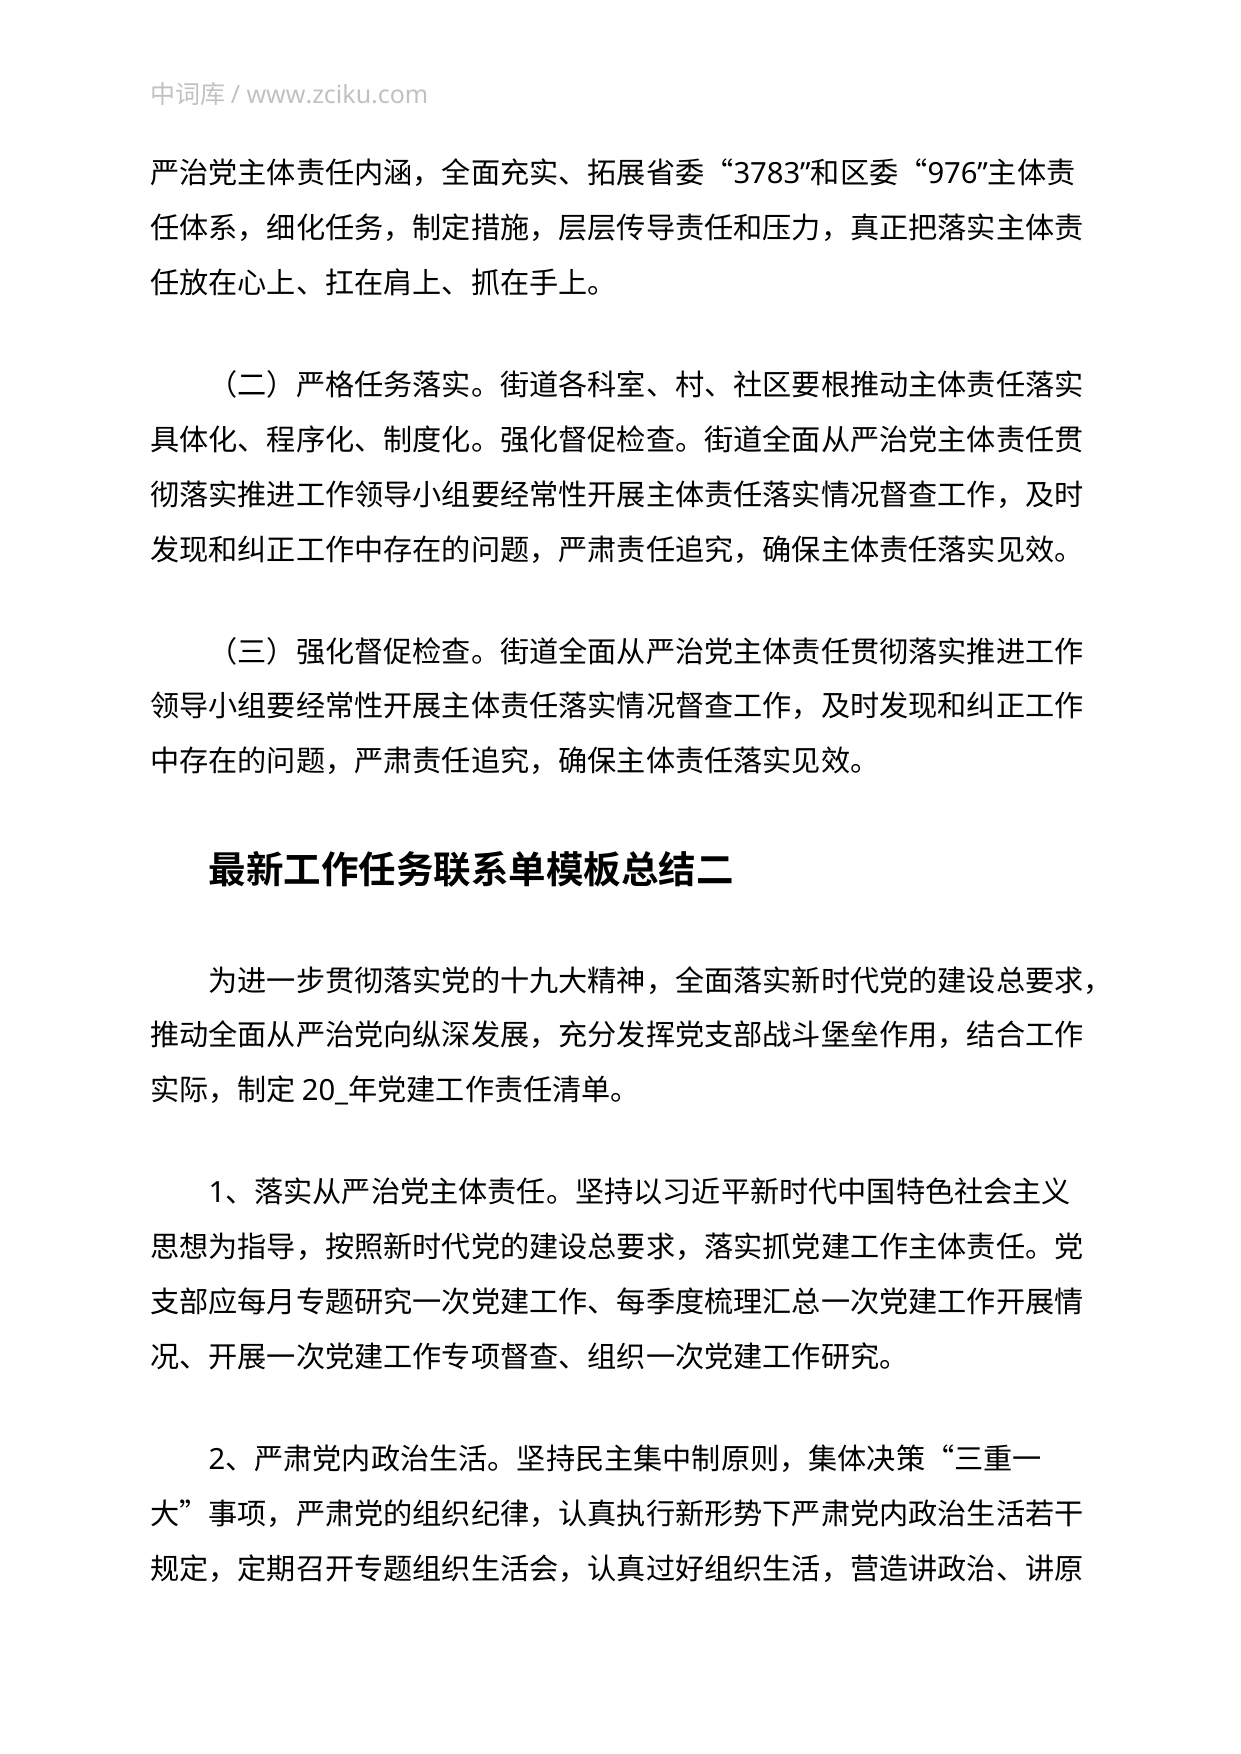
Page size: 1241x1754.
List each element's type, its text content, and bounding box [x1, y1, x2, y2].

text 最新工作任务联系单模板总结二 [150, 840, 1090, 894]
text 为进一步贯彻落实党的十九大精神，全面落实新时代党的建设总要求，推动全面从严治党向纵深发展，充分发挥党支部战斗堡垒作用，结合工作实际，制定20_年党建工作责任清单。 [150, 957, 1090, 1109]
text （三）强化督促检查。街道全面从严治党主体责任贯彻落实推进工作领导小组要经常性开展主体责任落实情况督查工作，及时发现和纠正工作中存在的问题，严肃责任追究，确保主体责任落实见效。 [150, 628, 1090, 780]
text （二）严格任务落实。街道各科室、村、社区要根推动主体责任落实具体化、程序化、制度化。强化督促检查。街道全面从严治党主体责任贯彻落实推进工作领导小组要经常性开展主体责任落实情况督查工作，及时发现和纠正工作中存在的问题，严肃责任追究，确保主体责任落实见效。 [150, 362, 1090, 569]
text 1、落实从严治党主体责任。坚持以习近平新时代中国特色社会主义思想为指导，按照新时代党的建设总要求，落实抓党建工作主体责任。党支部应每月专题研究一次党建工作、每季度梳理汇总一次党建工作开展情况、开展一次党建工作专项督查、组织一次党建工作研究。 [150, 1169, 1090, 1376]
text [150, 150, 1090, 302]
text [150, 1435, 1090, 1588]
